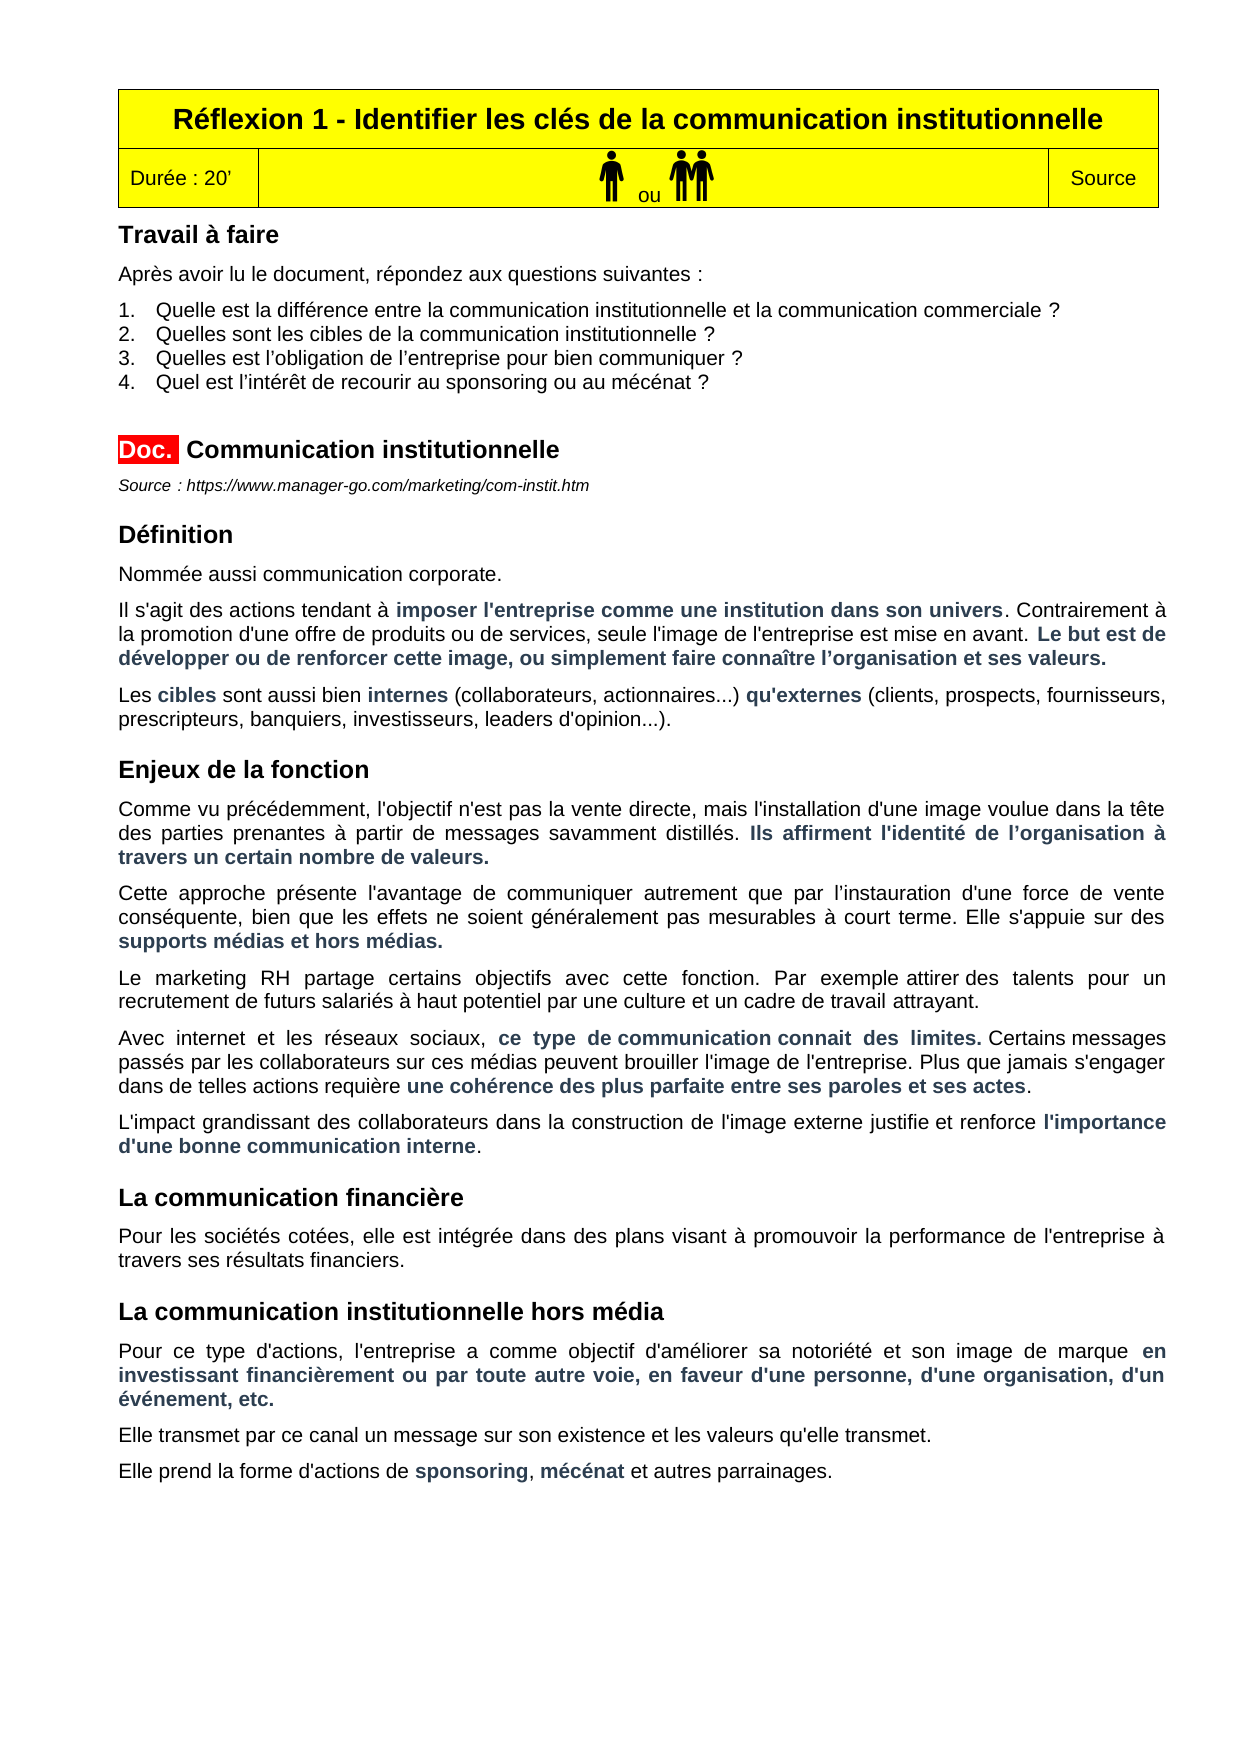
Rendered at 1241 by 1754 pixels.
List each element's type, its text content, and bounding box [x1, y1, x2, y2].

text Elle prend la forme d'actions de sponsoring, mécénat et autres parrainages. [118, 1459, 1166, 1483]
text Il s'agit des actions tendant à imposer l'entreprise comme une institution dans son univers. Contrairement à la promotion d'une offre de produits ou de services, seule l'image de l'entreprise est mise en avant. Le but est de développer ou de renforcer cette image, ou simplement faire connaître l’organisation et ses valeurs. [118, 598, 1166, 670]
list Quel est l’intérêt de recourir au sponsoring ou au mécénat ? [118, 370, 1166, 394]
text Pour ce type d'actions, l'entreprise a comme objectif d'améliorer sa notoriété et son image de marque en investissant financièrement ou par toute autre voie, en faveur d'une personne, d'une organisation, d'un événement, etc. [118, 1338, 1166, 1410]
text Elle transmet par ce canal un message sur son existence et les valeurs qu'elle transmet. [118, 1423, 1166, 1447]
text Doc. Communication institutionnelle [179, 435, 1166, 464]
table_header Réflexion 1 - Identifier les clés de la communication institutionnelle [119, 90, 1158, 148]
table_cell Source [1049, 149, 1158, 207]
list Quelles est l’obligation de l’entreprise pour bien communiquer ? [118, 346, 1166, 370]
text Les cibles sont aussi bien internes (collaborateurs, actionnaires...) qu'externes (clients, prospects, fournisseurs, prescripteurs, banquiers, investisseurs, leaders d'opinion...). [118, 682, 1166, 730]
subtitle La communication financière [118, 1183, 1166, 1212]
text Source : https://www.manager-go.com/marketing/com-instit.htm [118, 476, 1166, 495]
text L'impact grandissant des collaborateurs dans la construction de l'image externe justifie et renforce l'importance d'une bonne communication interne. [118, 1110, 1166, 1158]
table_cell ou [259, 149, 1048, 207]
table_cell Durée : 20’ [119, 149, 258, 207]
text Cette approche présente l'avantage de communiquer autrement que par l’instauration d'une force de vente conséquente, bien que les effets ne soient généralement pas mesurables à court terme. Elle s'appuie sur des supports médias et hors médias. [118, 881, 1166, 953]
text Le marketing RH partage certains objectifs avec cette fonction. Par exemple attirer des talents pour un recrutement de futurs salariés à haut potentiel par une culture et un cadre de travail attrayant. [118, 965, 1166, 1013]
text Travail à faire [118, 220, 1166, 249]
text Avec internet et les réseaux sociaux, ce type de communication connait des limites. Certains messages passés par les collaborateurs sur ces médias peuvent brouiller l'image de l'entreprise. Plus que jamais s'engager dans de telles actions requière une cohérence des plus parfaite entre ses paroles et ses actes. [118, 1026, 1166, 1098]
text Pour les sociétés cotées, elle est intégrée dans des plans visant à promouvoir la performance de l'entreprise à travers ses résultats financiers. [118, 1224, 1166, 1272]
subtitle Enjeux de la fonction [118, 755, 1166, 784]
text Après avoir lu le document, répondez aux questions suivantes : [118, 261, 1166, 285]
list Quelles sont les cibles de la communication institutionnelle ? [118, 322, 1166, 346]
picture [661, 149, 722, 203]
subtitle Définition [118, 520, 1166, 549]
subtitle La communication institutionnelle hors média [118, 1297, 1166, 1326]
list Quelle est la différence entre la communication institutionnelle et la communication commerciale ? [118, 298, 1166, 322]
text Comme vu précédemment, l'objectif n'est pas la vente directe, mais l'installation d'une image voulue dans la tête des parties prenantes à partir de messages savamment distillés. Ils affirment l'identité de l’organisation à travers un certain nombre de valeurs. [118, 797, 1166, 868]
picture [585, 149, 638, 203]
text Nommée aussi communication corporate. [118, 562, 1166, 586]
